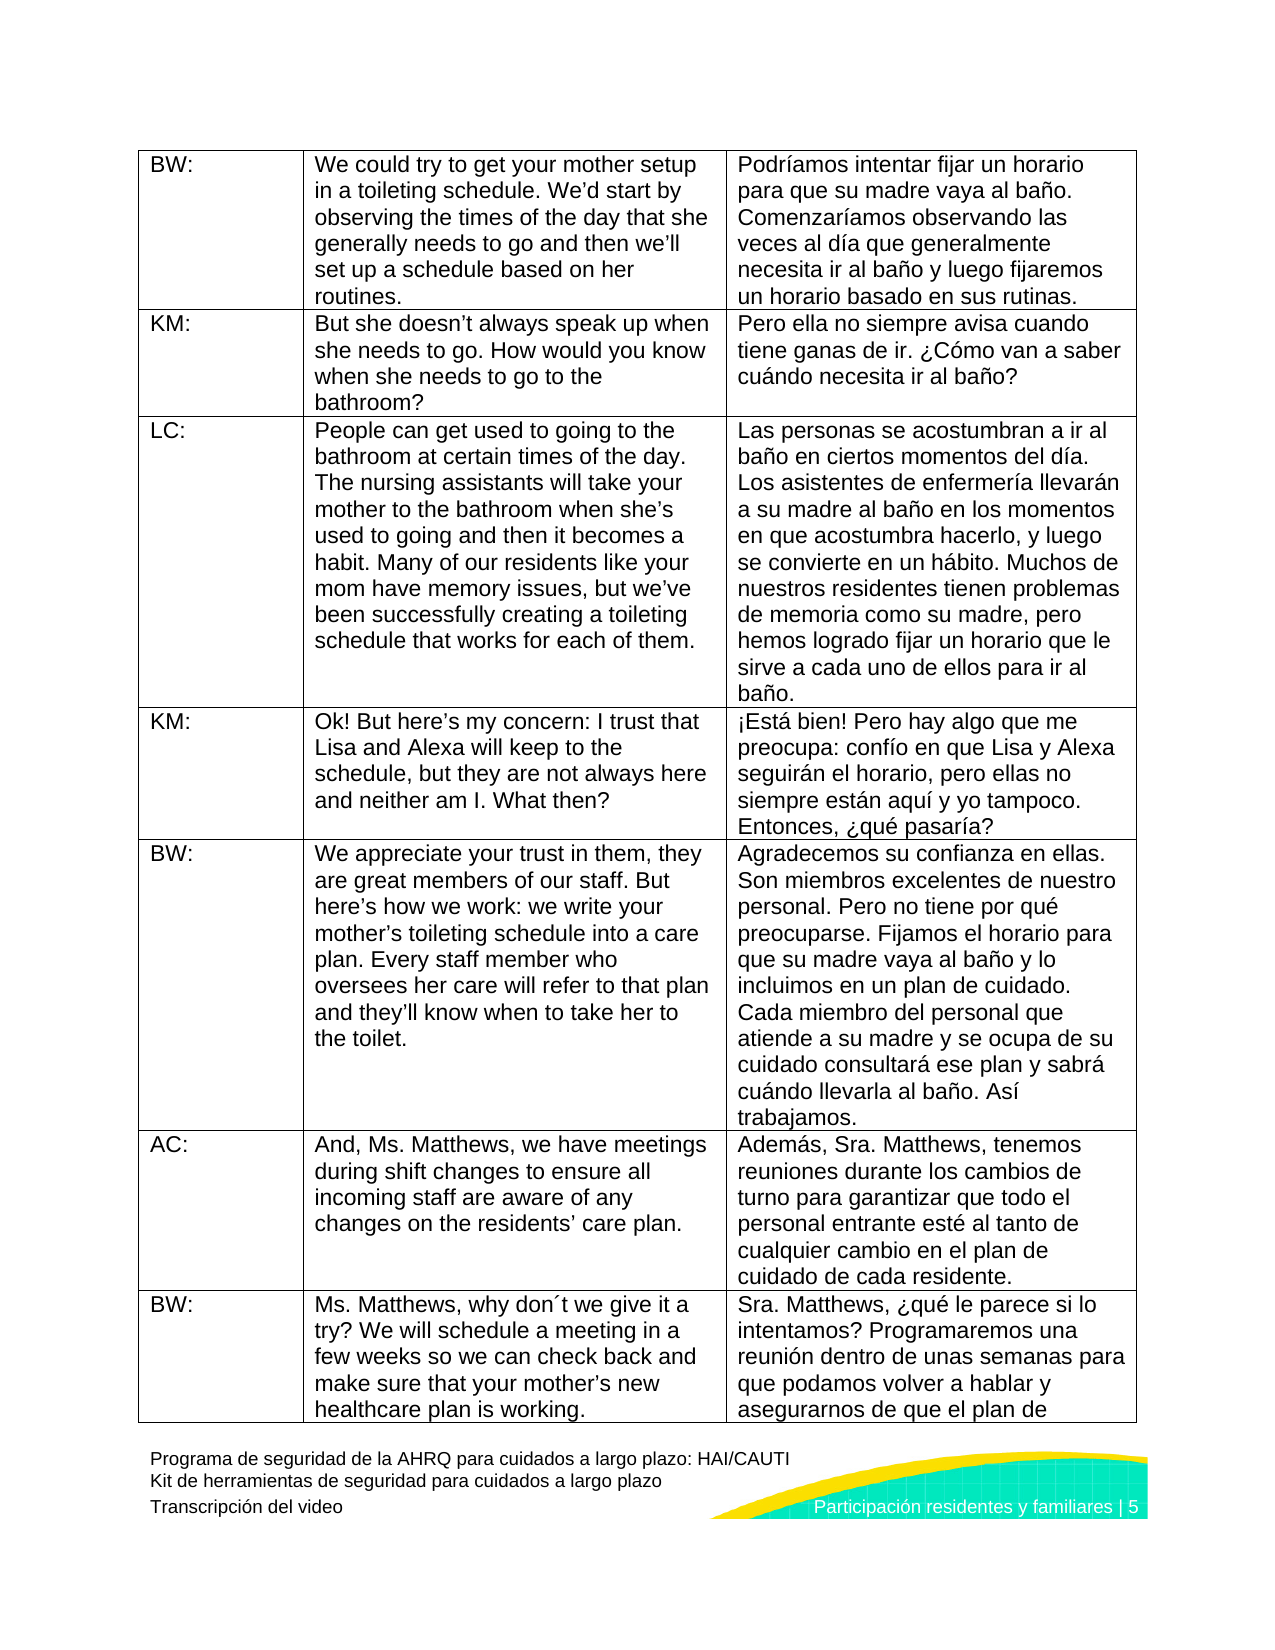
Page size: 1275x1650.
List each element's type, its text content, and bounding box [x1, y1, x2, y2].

table_cell ¡Está bien! Pero hay algo que me preocupa: confío en que Lisa y Alexa seguirán el horario, pero ellas no siempre están aquí y yo tampoco. Entonces, ¿qué pasaría? [727, 708, 1136, 839]
table_cell People can get used to going to the bathroom at certain times of the day. The nursing assistants will take your mother to the bathroom when she’s used to going and then it becomes a habit. Many of our residents like your mom have memory issues, but we’ve been successfully creating a toileting schedule that works for each of them. [304, 417, 726, 707]
table_cell BW: [139, 151, 303, 309]
table_cell Pero ella no siempre avisa cuando tiene ganas de ir. ¿Cómo van a saber cuándo necesita ir al baño? [727, 310, 1136, 416]
table_cell Ok! But here’s my concern: I trust that Lisa and Alexa will keep to the schedule, but they are not always here and neither am I. What then? [304, 708, 726, 839]
table_cell BW: [139, 1291, 303, 1422]
table_cell Además, Sra. Matthews, tenemos reuniones durante los cambios de turno para garantizar que todo el personal entrante esté al tanto de cualquier cambio en el plan de cuidado de cada residente. [727, 1131, 1136, 1289]
table_cell But she doesn’t always speak up when she needs to go. How would you know when she needs to go to the bathroom? [304, 310, 726, 416]
table_cell BW: [139, 840, 303, 1130]
table_cell We appreciate your trust in them, they are great members of our staff. But here’s how we work: we write your mother’s toileting schedule into a care plan. Every staff member who oversees her care will refer to that plan and they’ll know when to take her to the toilet. [304, 840, 726, 1130]
table_cell AC: [139, 1131, 303, 1289]
table_cell And, Ms. Matthews, we have meetings during shift changes to ensure all incoming staff are aware of any changes on the residents’ care plan. [304, 1131, 726, 1289]
table_cell KM: [139, 708, 303, 839]
table_cell Las personas se acostumbran a ir al baño en ciertos momentos del día. Los asistentes de enfermería llevarán a su madre al baño en los momentos en que acostumbra hacerlo, y luego se convierte en un hábito. Muchos de nuestros residentes tienen problemas de memoria como su madre, pero hemos logrado fijar un horario que le sirve a cada uno de ellos para ir al baño. [727, 417, 1136, 707]
table_cell LC: [139, 417, 303, 707]
picture [0, 1443, 1148, 1519]
table_cell Agradecemos su confianza en ellas. Son miembros excelentes de nuestro personal. Pero no tiene por qué preocuparse. Fijamos el horario para que su madre vaya al baño y lo incluimos en un plan de cuidado. Cada miembro del personal que atiende a su madre y se ocupa de su cuidado consultará ese plan y sabrá cuándo llevarla al baño. Así trabajamos. [727, 840, 1136, 1130]
table_cell Podríamos intentar fijar un horario para que su madre vaya al baño. Comenzaríamos observando las veces al día que generalmente necesita ir al baño y luego fijaremos un horario basado en sus rutinas. [727, 151, 1136, 309]
table_cell KM: [139, 310, 303, 416]
table_cell We could try to get your mother setup in a toileting schedule. We’d start by observing the times of the day that she generally needs to go and then we’ll set up a schedule based on her routines. [304, 151, 726, 309]
